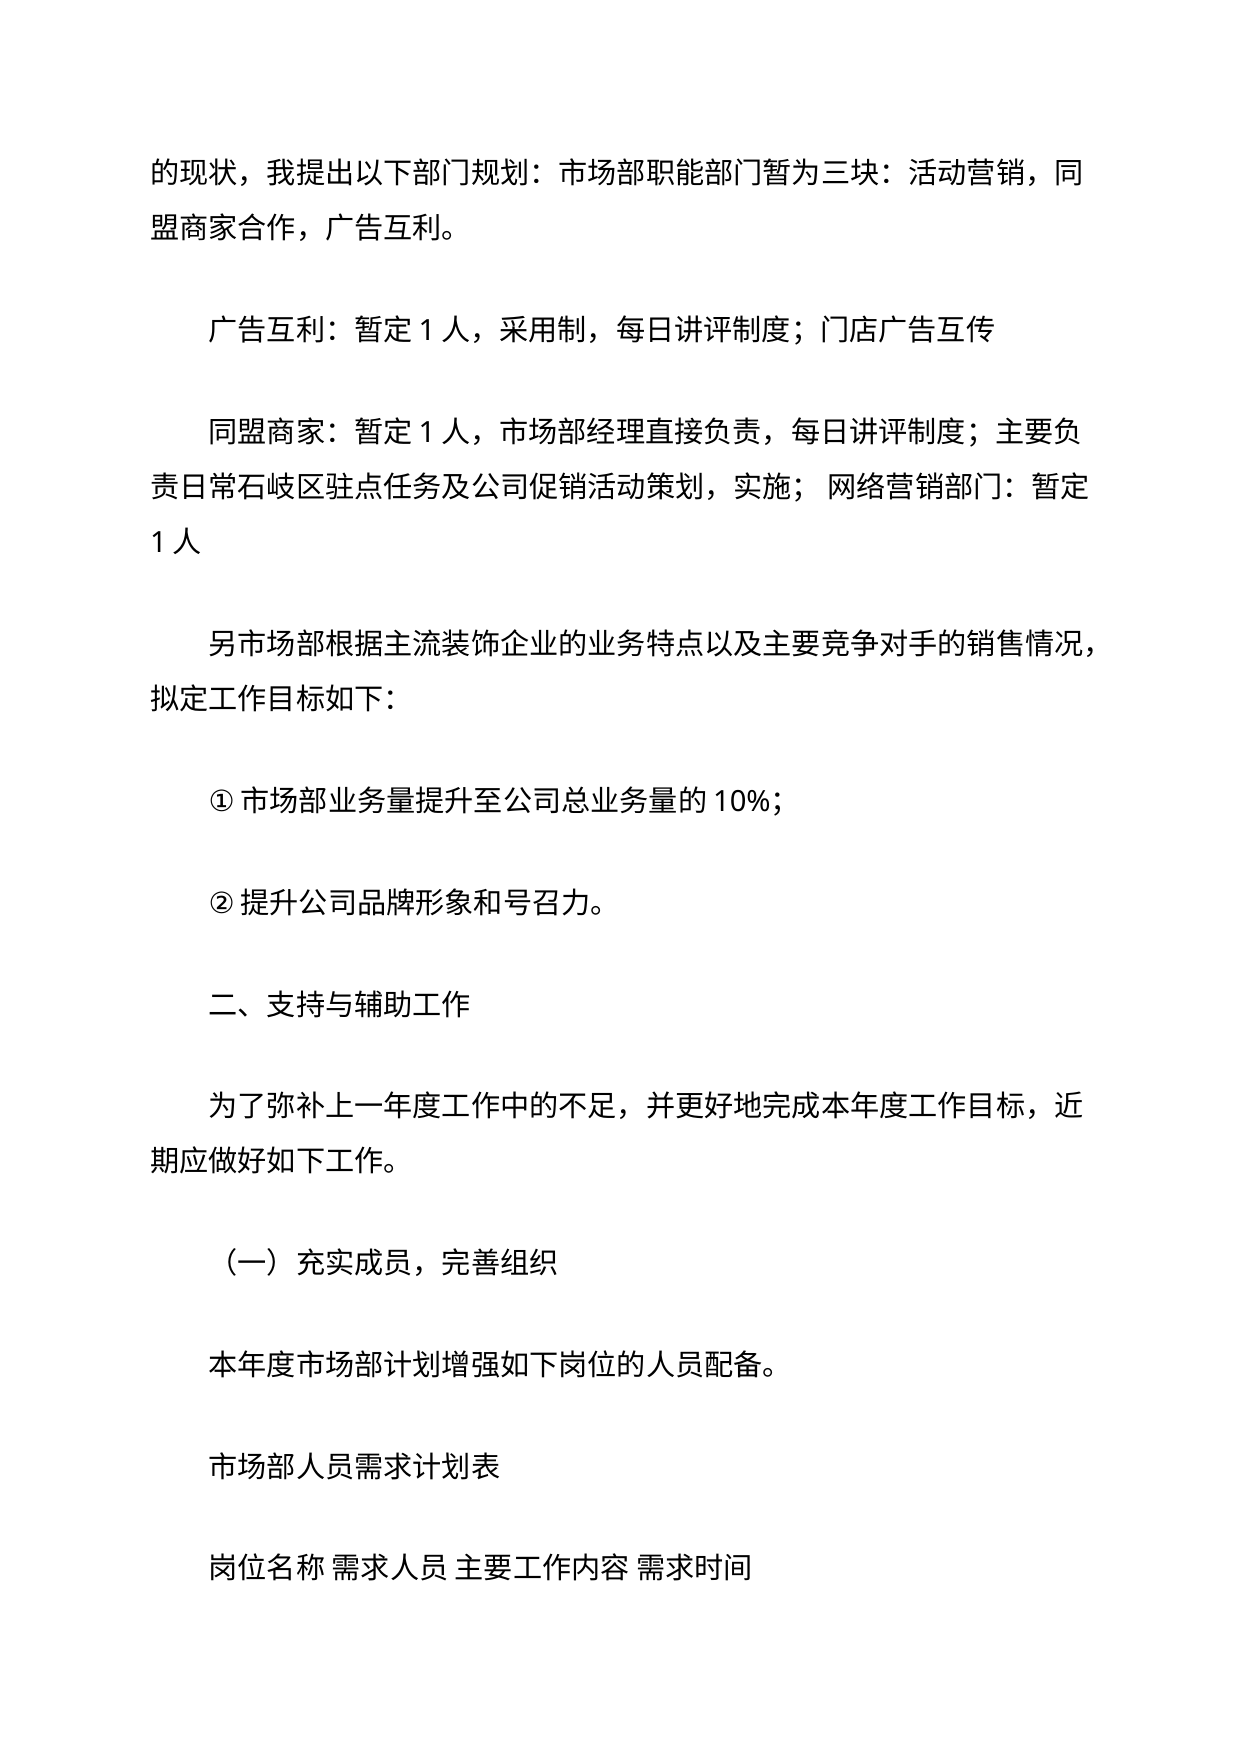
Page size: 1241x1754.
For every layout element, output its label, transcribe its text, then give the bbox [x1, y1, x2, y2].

text ②提升公司品牌形象和号召力。 [150, 879, 1090, 922]
text （一）充实成员，完善组织 [150, 1239, 1090, 1282]
text 二、支持与辅助工作 [150, 981, 1090, 1023]
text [150, 150, 1090, 247]
text 另市场部根据主流装饰企业的业务特点以及主要竞争对手的销售情况，拟定工作目标如下： [150, 621, 1090, 718]
text ①市场部业务量提升至公司总业务量的10%； [150, 777, 1090, 819]
text 广告互利：暂定1人，采用制，每日讲评制度；门店广告互传 [150, 307, 1090, 349]
text 为了弥补上一年度工作中的不足，并更好地完成本年度工作目标，近期应做好如下工作。 [150, 1083, 1090, 1180]
text 岗位名称 需求人员 主要工作内容 需求时间 [150, 1545, 1090, 1587]
text 本年度市场部计划增强如下岗位的人员配备。 [150, 1341, 1090, 1384]
text 同盟商家：暂定1人，市场部经理直接负责，每日讲评制度；主要负责日常石岐区驻点任务及公司促销活动策划，实施； 网络营销部门：暂定1人 [150, 409, 1090, 561]
text 市场部人员需求计划表 [150, 1443, 1090, 1485]
